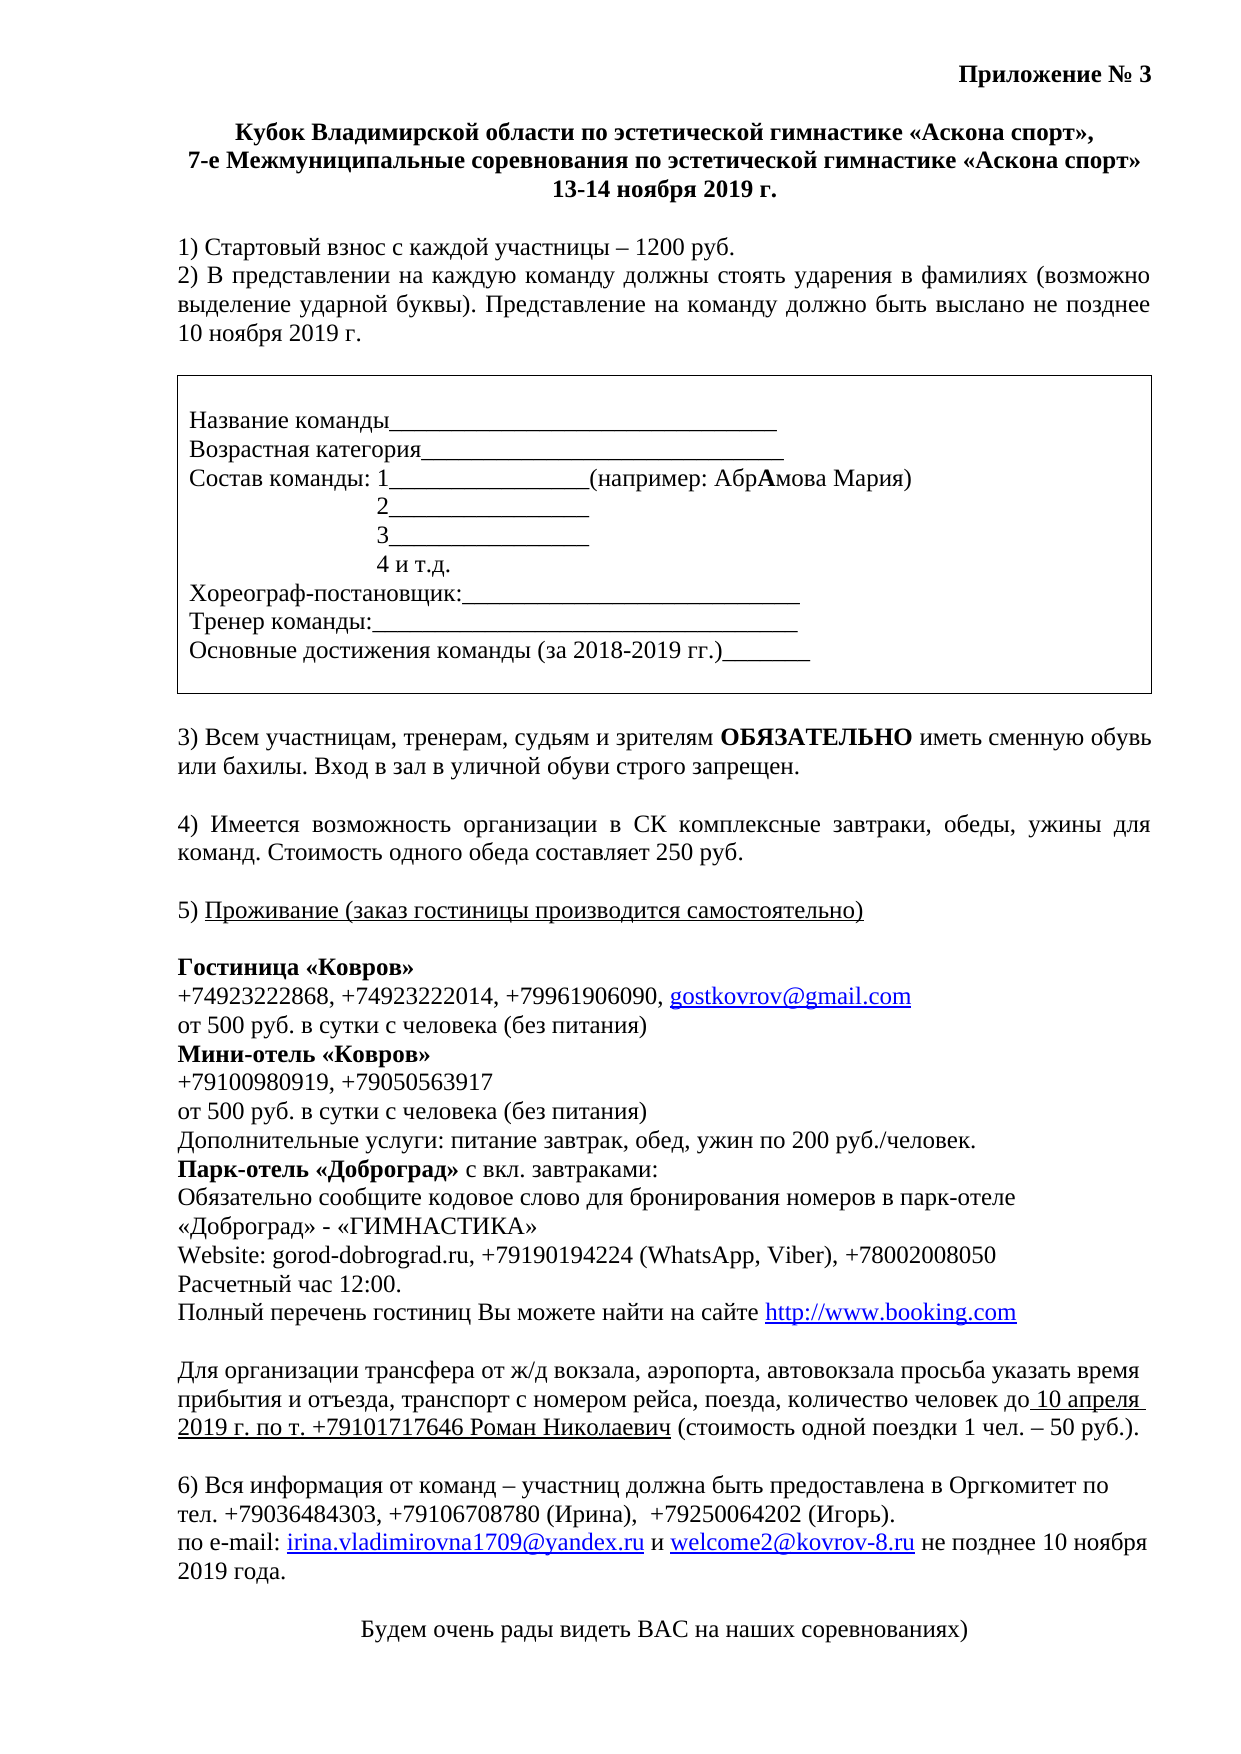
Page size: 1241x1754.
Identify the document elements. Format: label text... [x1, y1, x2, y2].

text Гостиница «Ковров» [177, 952, 1152, 981]
text от 500 руб. в сутки с человека (без питания) [177, 1096, 1152, 1125]
table_header Название команды_______________________________ Возрастная категория_____________________________ Состав команды: 1________________(например: АбрАмова Мария) 2________________ 3________________ 4 и т.д. Хореограф-постановщик:___________________________ Тренер команды:__________________________________ Основные достижения команды (за 2018-2019 гг.)_______ [178, 376, 1151, 693]
text Полный перечень гостиниц Вы можете найти на сайте http://www.booking.com [177, 1297, 1152, 1326]
text 13-14 ноября 2019 г. [177, 174, 1152, 203]
text Обязательно сообщите кодовое слово для бронирования номеров в парк-отеле «Доброград» - «ГИМНАСТИКА» [177, 1182, 1152, 1240]
text 3) Всем участницам, тренерам, судьям и зрителям ОБЯЗАТЕЛЬНО иметь сменную обувь или бахилы. Вход в зал в уличной обуви строго запрещен. [177, 722, 1152, 780]
text 1) Стартовый взнос с каждой участницы – 1200 руб. [177, 232, 1152, 260]
text 6) Вся информация от команд – участниц должна быть предоставлена в Оргкомитет по тел. +79036484303, +79106708780 (Ирина), +79250064202 (Игорь). [177, 1470, 1152, 1527]
text Приложение № 3 [177, 59, 1152, 88]
text Мини-отель «Ковров» [177, 1039, 1152, 1067]
text +79100980919, +79050563917 [177, 1067, 1152, 1096]
text 4) Имеется возможность организации в СК комплексные завтраки, обеды, ужины для команд. Стоимость одного обеда составляет 250 руб. [177, 809, 1152, 866]
text 2) В представлении на каждую команду должны стоять ударения в фамилиях (возможно выделение ударной буквы). Представление на команду должно быть выслано не позднее 10 ноября 2019 г. [177, 260, 1152, 347]
text Website: gorod-dobrograd.ru, +79190194224 (WhatsApp, Viber), +78002008050 [177, 1240, 1152, 1269]
text Будем очень рады видеть ВАС на наших соревнованиях) [177, 1614, 1152, 1642]
text Расчетный час 12:00. [177, 1269, 1152, 1297]
text Для организации трансфера от ж/д вокзала, аэропорта, автовокзала просьба указать время прибытия и отъезда, транспорт с номером рейса, поезда, количество человек до 10 апреля 2019 г. по т. +79101717646 Роман Николаевич (стоимость одной поездки 1 чел. – 50 руб.). [177, 1355, 1152, 1441]
text Кубок Владимирской области по эстетической гимнастике «Аскона спорт», [177, 117, 1152, 145]
text +74923222868, +74923222014, +79961906090, gostkovrov@gmail.com [177, 981, 1152, 1010]
text 5) Проживание (заказ гостиницы производится самостоятельно) [177, 895, 1152, 924]
text от 500 руб. в сутки с человека (без питания) [177, 1010, 1152, 1039]
text 7-е Межмуниципальные соревнования по эстетической гимнастике «Аскона спорт» [177, 145, 1152, 174]
text по e-mail: irina.vladimirovna1709@yandex.ru и welcome2@kovrov-8.ru не позднее 10 ноября 2019 года. [177, 1527, 1152, 1585]
text Дополнительные услуги: питание завтрак, обед, ужин по 200 руб./человек. Парк-отель «Доброград» с вкл. завтраками: [177, 1125, 1152, 1182]
